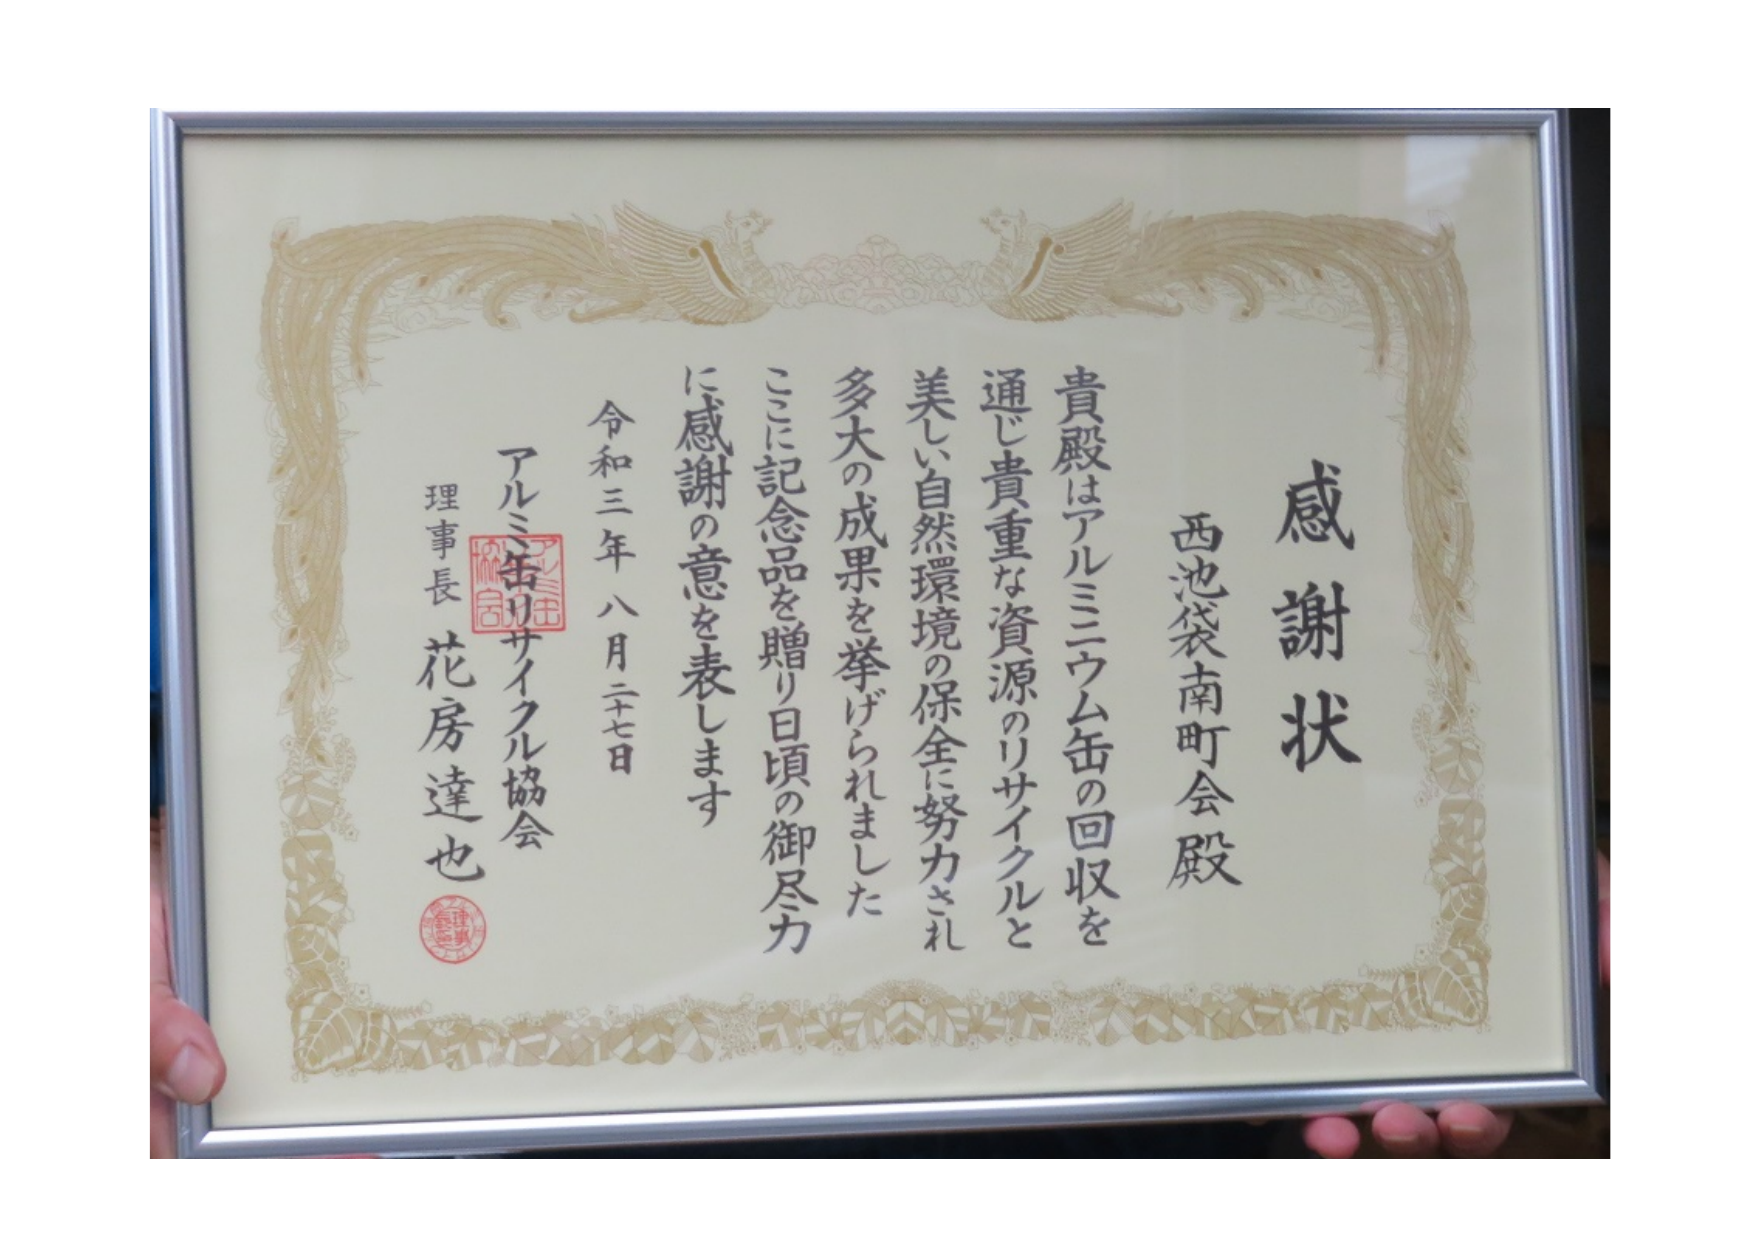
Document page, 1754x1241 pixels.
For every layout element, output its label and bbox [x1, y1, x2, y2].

picture [149, 108, 1611, 1159]
